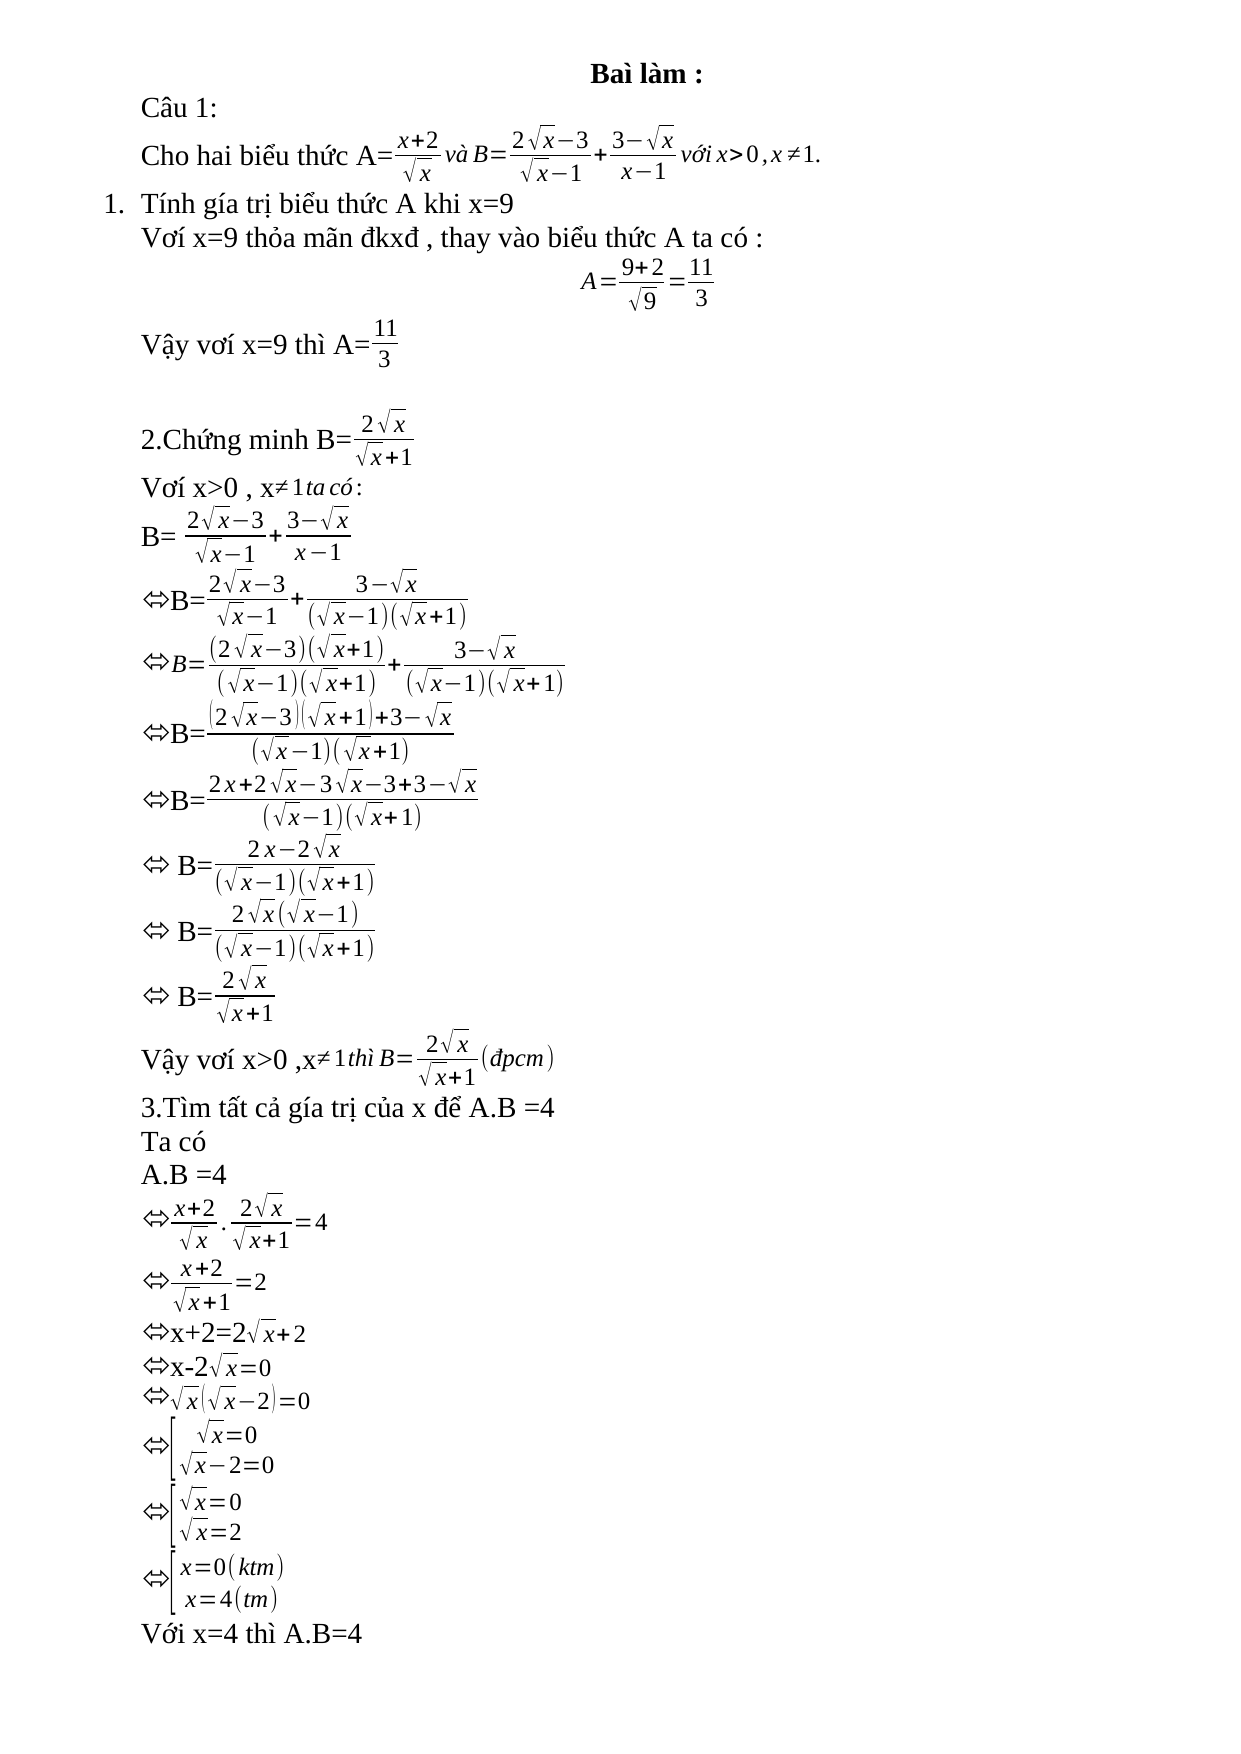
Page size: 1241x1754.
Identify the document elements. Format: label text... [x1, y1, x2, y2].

text B= [141, 964, 1153, 1027]
list Baì làm : [141, 56, 1153, 90]
list Tính gía trị biểu thức A khi x=9 [103, 187, 1153, 220]
text Với x=4 thì A.B=4 [141, 1616, 1153, 1650]
text x-2 [141, 1349, 1153, 1383]
list Vậy vơí x=9 thì A= [141, 315, 1153, 374]
text B= [141, 504, 1153, 567]
text 3.Tìm tất cả gía trị của x để A.B =4 [141, 1090, 1153, 1124]
text Vơí x>0 , x [141, 470, 1153, 504]
text B= [141, 699, 1153, 767]
text Cho hai biểu thức A= [141, 123, 1153, 187]
text Vậy vơí x>0 ,x [141, 1027, 1153, 1090]
text B= [141, 767, 1153, 832]
list Vơí x=9 thỏa mãn đkxđ , thay vào biểu thức A ta có : [141, 220, 1153, 254]
text Ta có [141, 1124, 1153, 1157]
text 2.Chứng minh B= [141, 407, 1153, 470]
text B= [141, 832, 1153, 897]
text B= [141, 897, 1153, 964]
text x+2=2 [141, 1315, 1153, 1349]
text Câu 1: [141, 90, 1153, 123]
text A.B =4 [141, 1157, 1153, 1191]
text B= [141, 567, 1153, 632]
